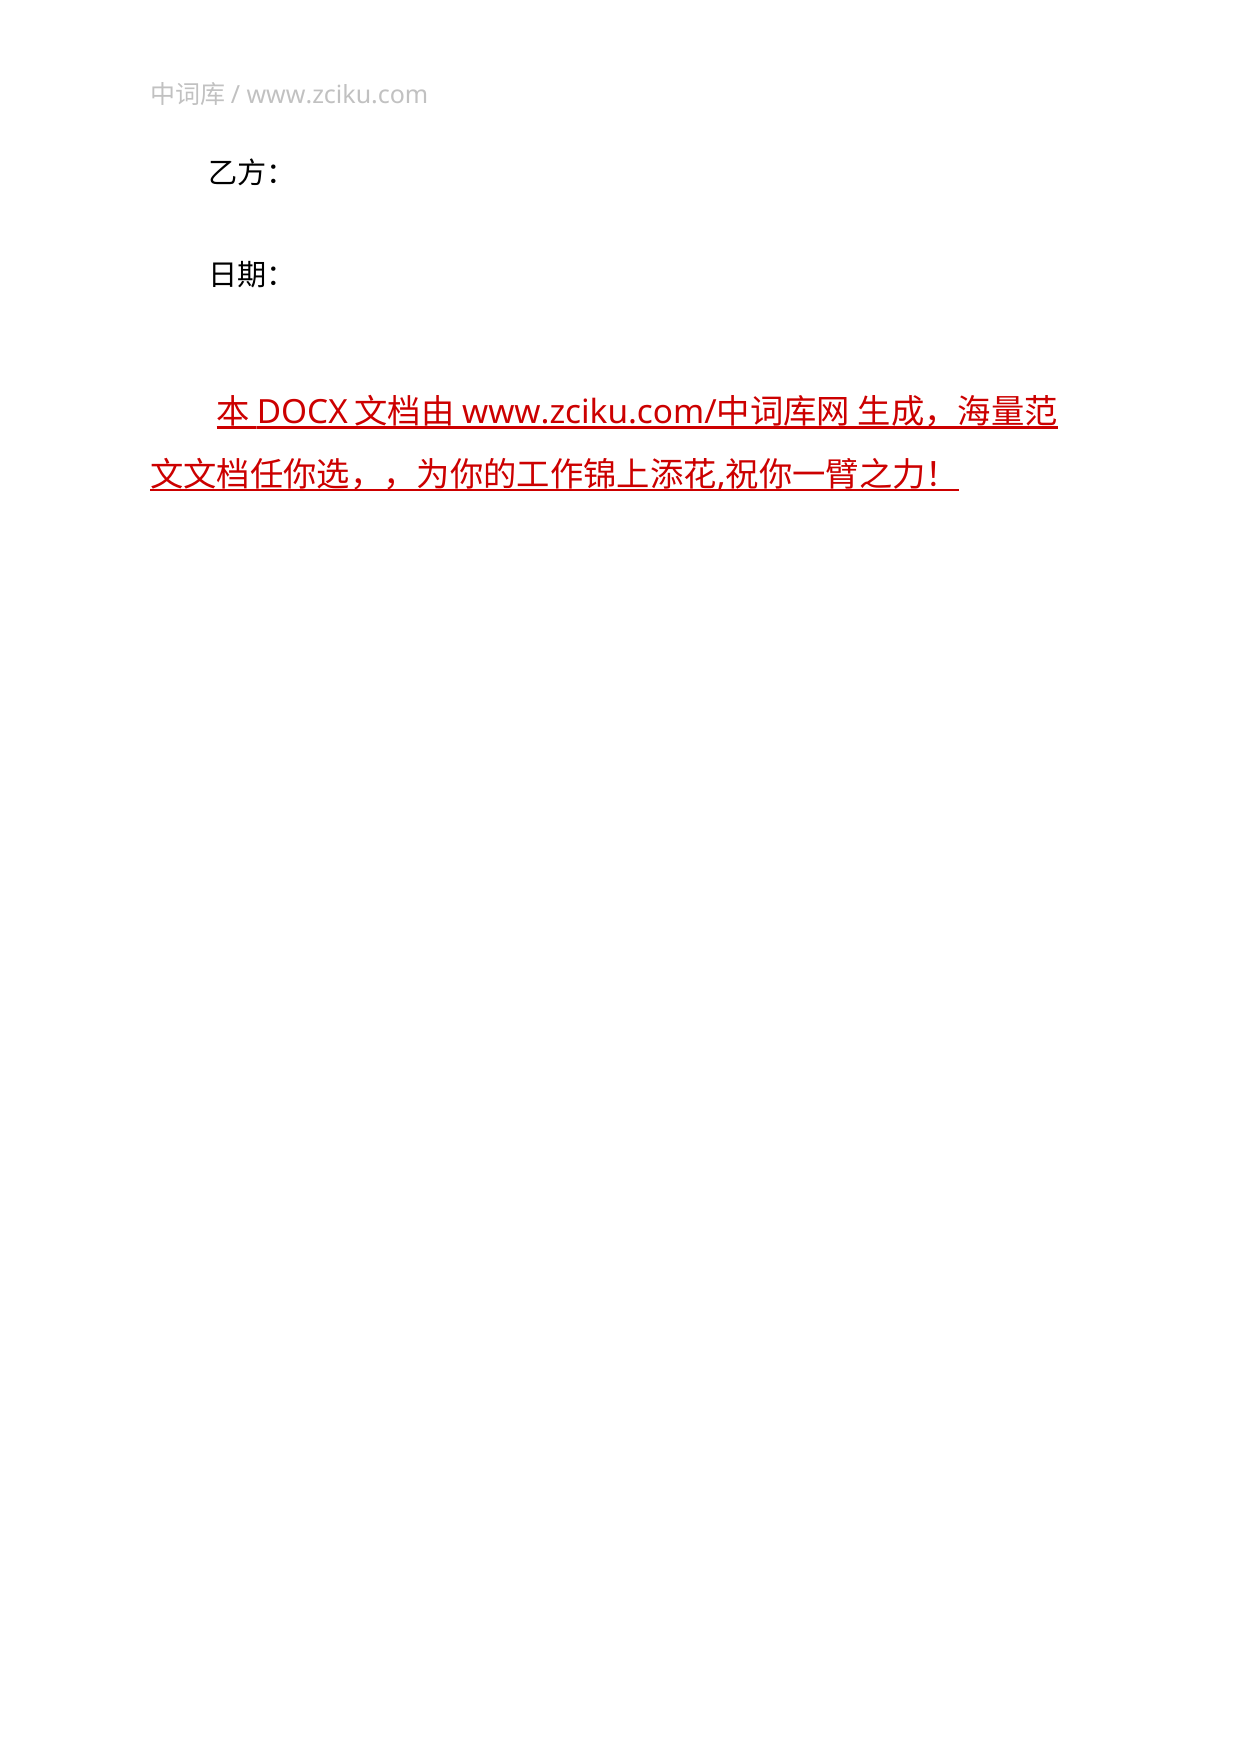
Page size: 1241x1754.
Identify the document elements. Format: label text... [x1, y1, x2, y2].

text 乙方： [150, 150, 1090, 192]
text 本DOCX文档由 www.zciku.com/中词库网 生成，海量范文文档任你选，，为你的工作锦上添花,祝你一臂之力！ [150, 385, 1090, 496]
text 日期： [150, 252, 1090, 294]
